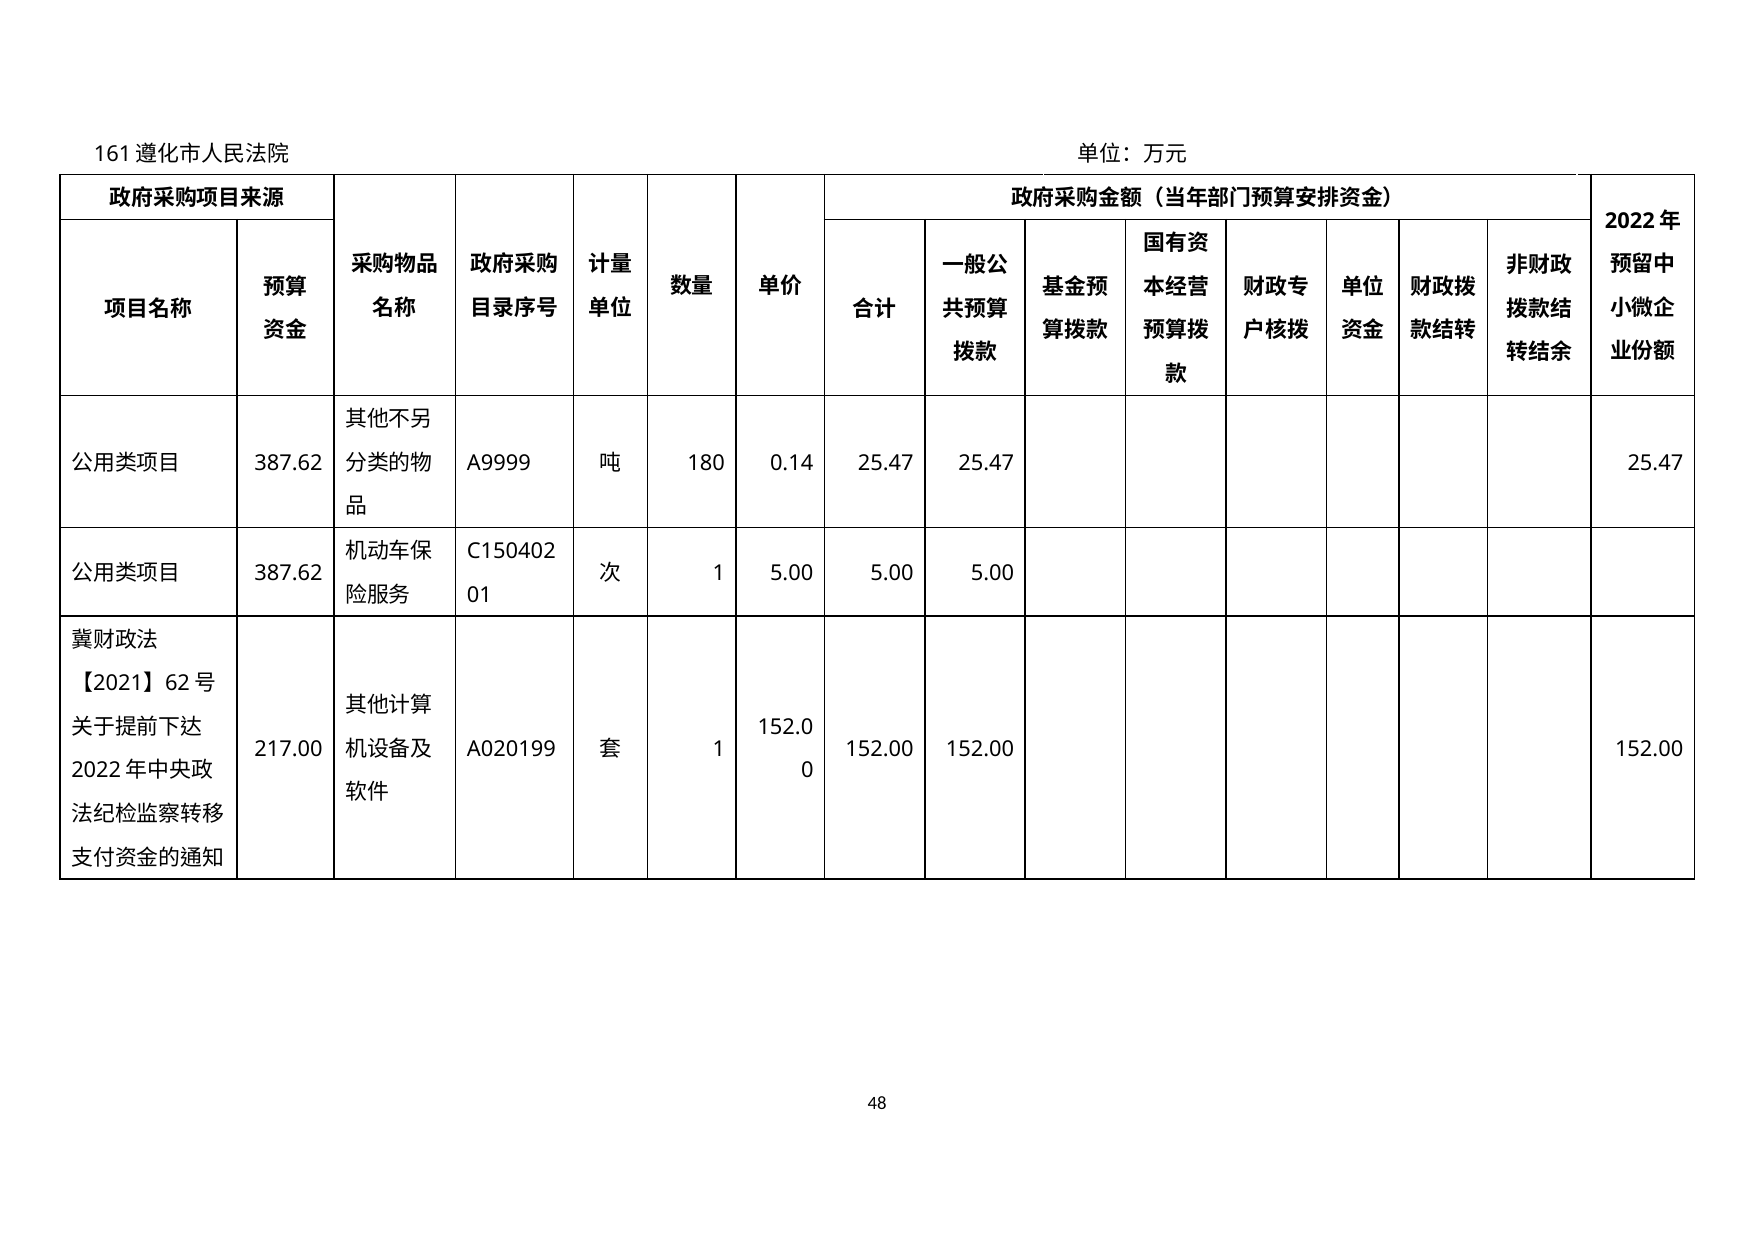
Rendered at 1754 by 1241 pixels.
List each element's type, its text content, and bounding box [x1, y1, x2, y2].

table_cell [1488, 617, 1590, 878]
table_cell C15040201 [456, 528, 573, 615]
table_cell [1227, 396, 1326, 527]
table_cell A020199 [456, 617, 573, 878]
table_cell 180 [648, 396, 735, 527]
table_cell 1 [648, 528, 735, 615]
table_cell 其他不另分类的物品 [335, 396, 455, 527]
table_cell 387.62 [238, 396, 333, 527]
table_cell 387.62 [238, 528, 333, 615]
table_cell 152.00 [1592, 617, 1694, 878]
table_cell 基金预算拨款 [1026, 220, 1125, 394]
table_cell [1592, 528, 1694, 615]
table_cell 5.00 [926, 528, 1024, 615]
table_cell 国有资本经营预算拨款 [1126, 220, 1225, 394]
table_cell 2022年 预留中 小微企 业份额 [1592, 175, 1694, 394]
table_cell 套 [574, 617, 647, 878]
table_cell 次 [574, 528, 647, 615]
table_cell 217.00 [238, 617, 333, 878]
table_cell 0.14 [737, 396, 824, 527]
table_cell 25.47 [825, 396, 924, 527]
table_cell [1400, 528, 1487, 615]
table_cell 吨 [574, 396, 647, 527]
table_cell 数量 [648, 175, 735, 394]
table_cell 政府采购目录序号 [456, 175, 573, 394]
table_cell [1327, 617, 1398, 878]
table_cell 一般公共预算拨款 [926, 220, 1024, 394]
table_cell [1227, 617, 1326, 878]
table_cell [1126, 528, 1225, 615]
table_cell 152.00 [737, 617, 824, 878]
table_cell 25.47 [1592, 396, 1694, 527]
table_cell 单位 资金 [1327, 220, 1398, 394]
table_cell 5.00 [825, 528, 924, 615]
table_cell 冀财政法【2021】62号关于提前下达2022年中央政法纪检监察转移支付资金的通知 [61, 617, 236, 878]
table_cell 财政专户核拨 [1227, 220, 1326, 394]
table_cell A9999 [456, 396, 573, 527]
table_cell 机动车保险服务 [335, 528, 455, 615]
table_header 单位：万元 [1044, 130, 1576, 174]
table_cell [1488, 396, 1590, 527]
table_cell [1126, 396, 1225, 527]
table_cell 152.00 [825, 617, 924, 878]
table_cell 其他计算机设备及软件 [335, 617, 455, 878]
table_cell [1227, 528, 1326, 615]
table_cell [1400, 617, 1487, 878]
table_cell 单价 [737, 175, 824, 394]
table_cell 预算 资金 [238, 220, 333, 394]
table_cell [1026, 396, 1125, 527]
table_cell [1026, 617, 1125, 878]
table_cell 25.47 [926, 396, 1024, 527]
table_cell 采购物品名称 [335, 175, 455, 394]
table_cell 公用类项目 [61, 396, 236, 527]
table_cell 非财政 拨款结 转结余 [1488, 220, 1590, 394]
table_cell 项目名称 [61, 220, 236, 394]
table_cell [1327, 396, 1398, 527]
table_cell 1 [648, 617, 735, 878]
table_cell 政府采购金额（当年部门预算安排资金） [825, 175, 1590, 219]
table_cell [1126, 617, 1225, 878]
table_cell 财政拨 款结转 [1400, 220, 1487, 394]
table_cell 5.00 [737, 528, 824, 615]
table_cell 公用类项目 [61, 528, 236, 615]
table_cell [1026, 528, 1125, 615]
table_cell [1327, 528, 1398, 615]
table_cell [1400, 396, 1487, 527]
table_cell 政府采购项目来源 [61, 175, 333, 219]
table_cell 152.00 [926, 617, 1024, 878]
table_cell 合计 [825, 220, 924, 394]
table_header 161遵化市人民法院 [61, 130, 1043, 174]
table_cell 计量 单位 [574, 175, 647, 394]
table_cell [1488, 528, 1590, 615]
